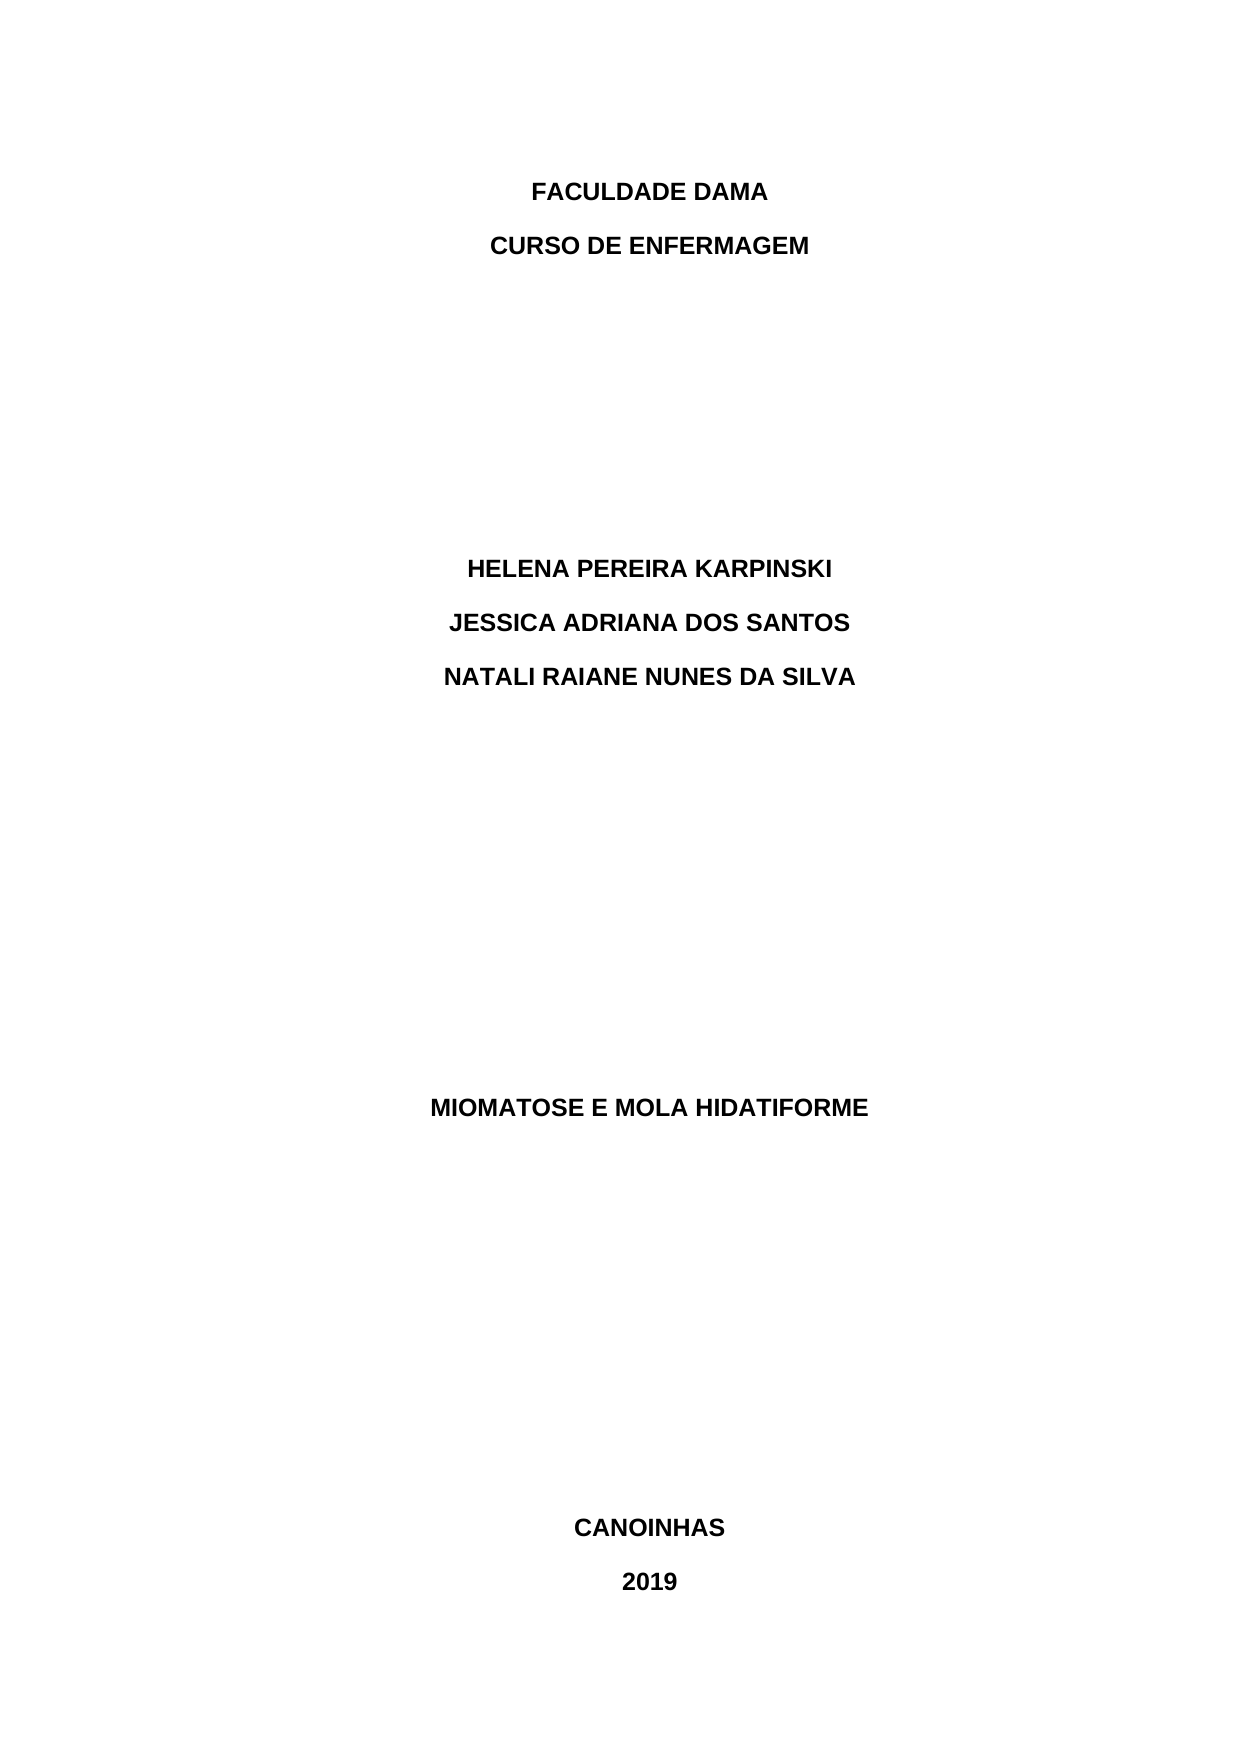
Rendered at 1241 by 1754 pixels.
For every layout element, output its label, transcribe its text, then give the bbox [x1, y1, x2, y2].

text NATALI RAIANE NUNES DA SILVA [177, 662, 1122, 691]
text HELENA PEREIRA KARPINSKI [177, 554, 1122, 583]
text MIOMATOSE E MOLA HIDATIFORME [177, 1093, 1122, 1121]
text JESSICA ADRIANA DOS SANTOS [177, 608, 1122, 637]
text CANOINHAS [177, 1513, 1122, 1542]
text 2019 [177, 1567, 1122, 1595]
text FACULDADE DAMA [177, 177, 1122, 206]
text CURSO DE ENFERMAGEM [177, 231, 1122, 260]
